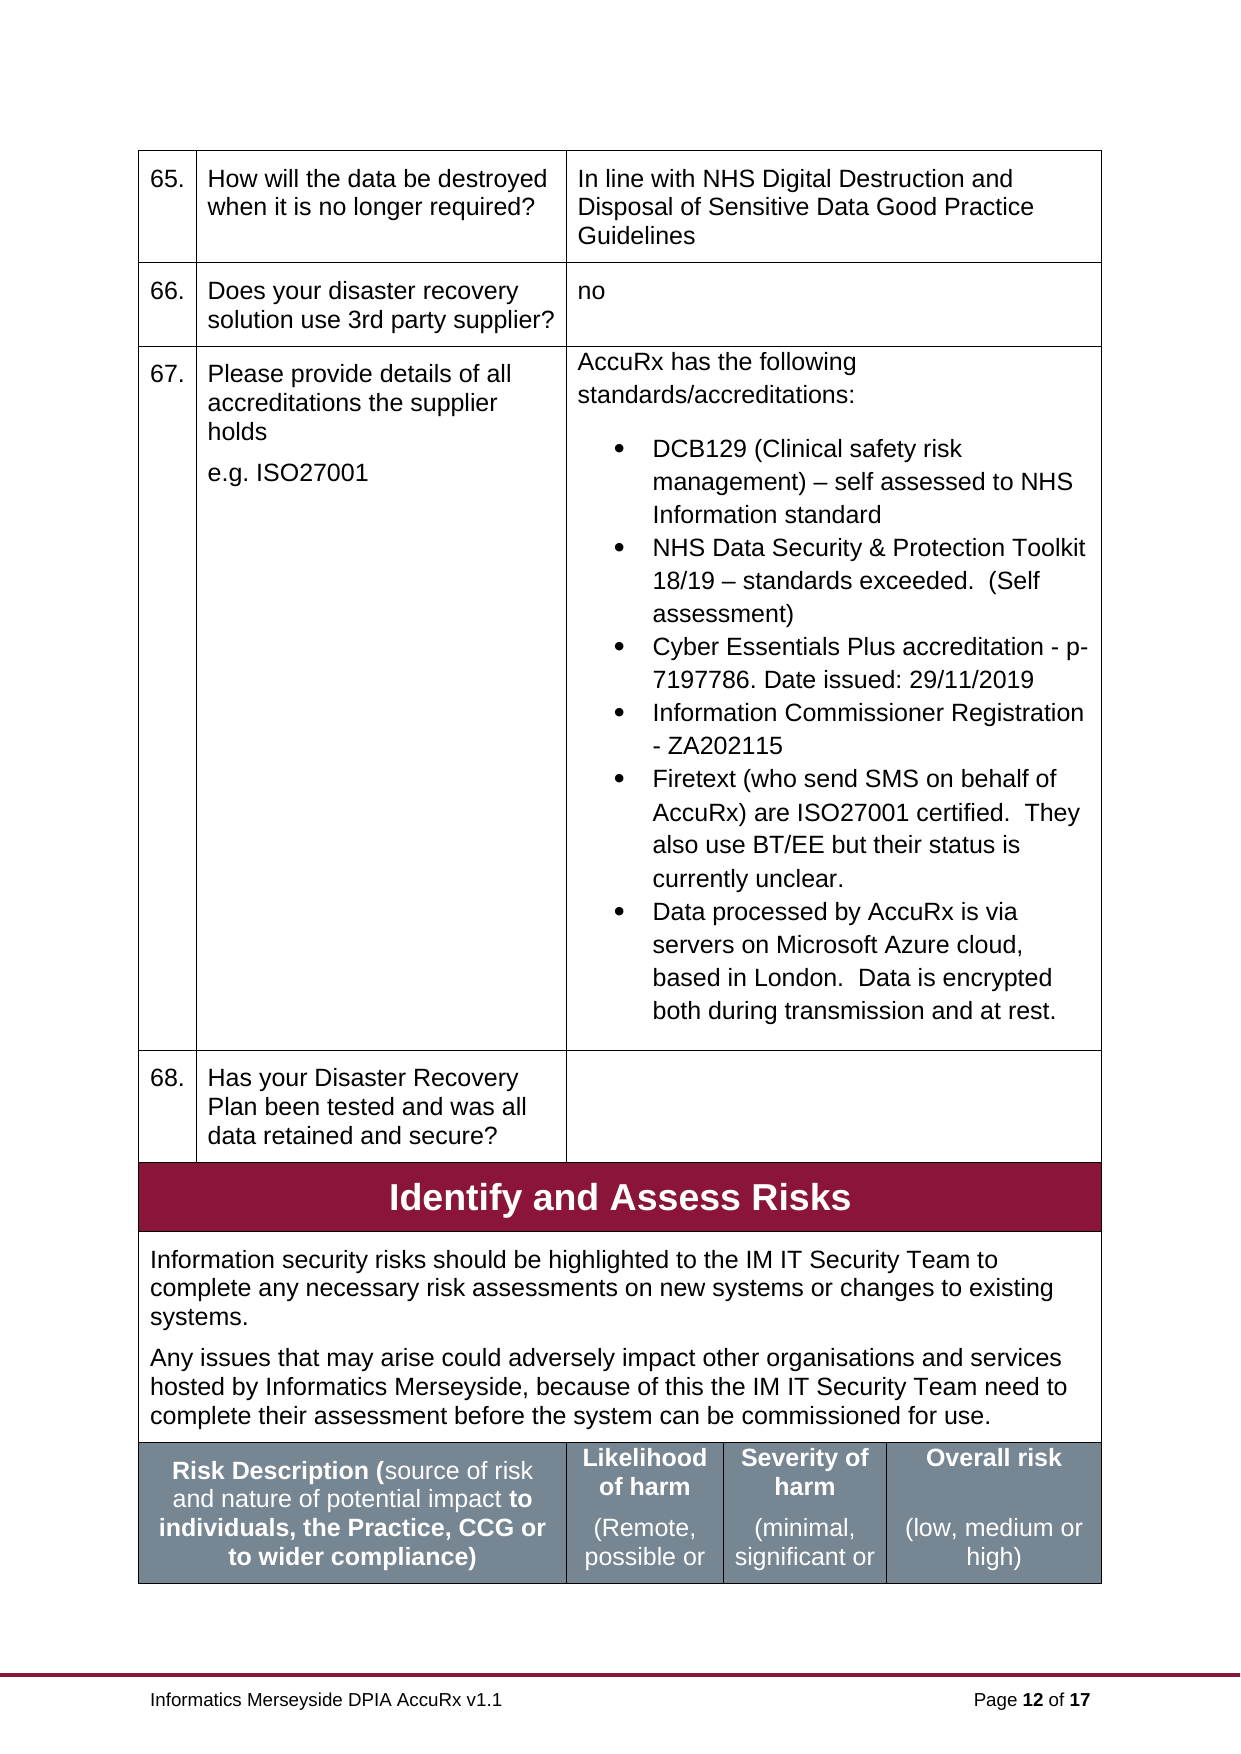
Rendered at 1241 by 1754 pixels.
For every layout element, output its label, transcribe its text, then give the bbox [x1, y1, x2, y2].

table_cell Does your disaster recovery solution use 3rd party supplier? [197, 263, 566, 346]
table_cell Information security risks should be highlighted to the IM IT Security Team to complete any necessary risk assessments on new systems or changes to existing systems. Any issues that may arise could adversely impact other organisations and services hosted by Informatics Merseyside, because of this the IM IT Security Team need to complete their assessment before the system can be commissioned for use. [139, 1232, 1101, 1442]
table_cell no [567, 263, 1101, 346]
table_cell AccuRx has the following standards/accreditations: DCB129 (Clinical safety risk management) – self assessed to NHS Information standard NHS Data Security & Protection Toolkit 18/19 – standards exceeded. (Self assessment) Cyber Essentials Plus accreditation - p-7197786. Date issued: 29/11/2019 Information Commissioner Registration - ZA202115 Firetext (who send SMS on behalf of AccuRx) are ISO27001 certified. They also use BT/EE but their status is currently unclear. Data processed by AccuRx is via servers on Microsoft Azure cloud, based in London. Data is encrypted both during transmission and at rest. [567, 347, 1101, 1049]
table_cell In line with NHS Digital Destruction and Disposal of Sensitive Data Good Practice Guidelines [567, 151, 1101, 262]
table_cell Identify and Assess Risks [139, 1163, 1101, 1231]
table_cell 67. [139, 347, 196, 1049]
table_cell 65. [139, 151, 196, 262]
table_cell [567, 1443, 723, 1583]
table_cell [724, 1443, 886, 1583]
table_cell 68. [139, 1051, 196, 1162]
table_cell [139, 1443, 566, 1583]
table_cell 66. [139, 263, 196, 346]
table_cell [567, 1051, 1101, 1162]
table_cell How will the data be destroyed when it is no longer required? [197, 151, 566, 262]
table_cell Please provide details of all accreditations the supplier holds e.g. ISO27001 [197, 347, 566, 1049]
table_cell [887, 1443, 1101, 1583]
table_cell Has your Disaster Recovery Plan been tested and was all data retained and secure? [197, 1051, 566, 1162]
